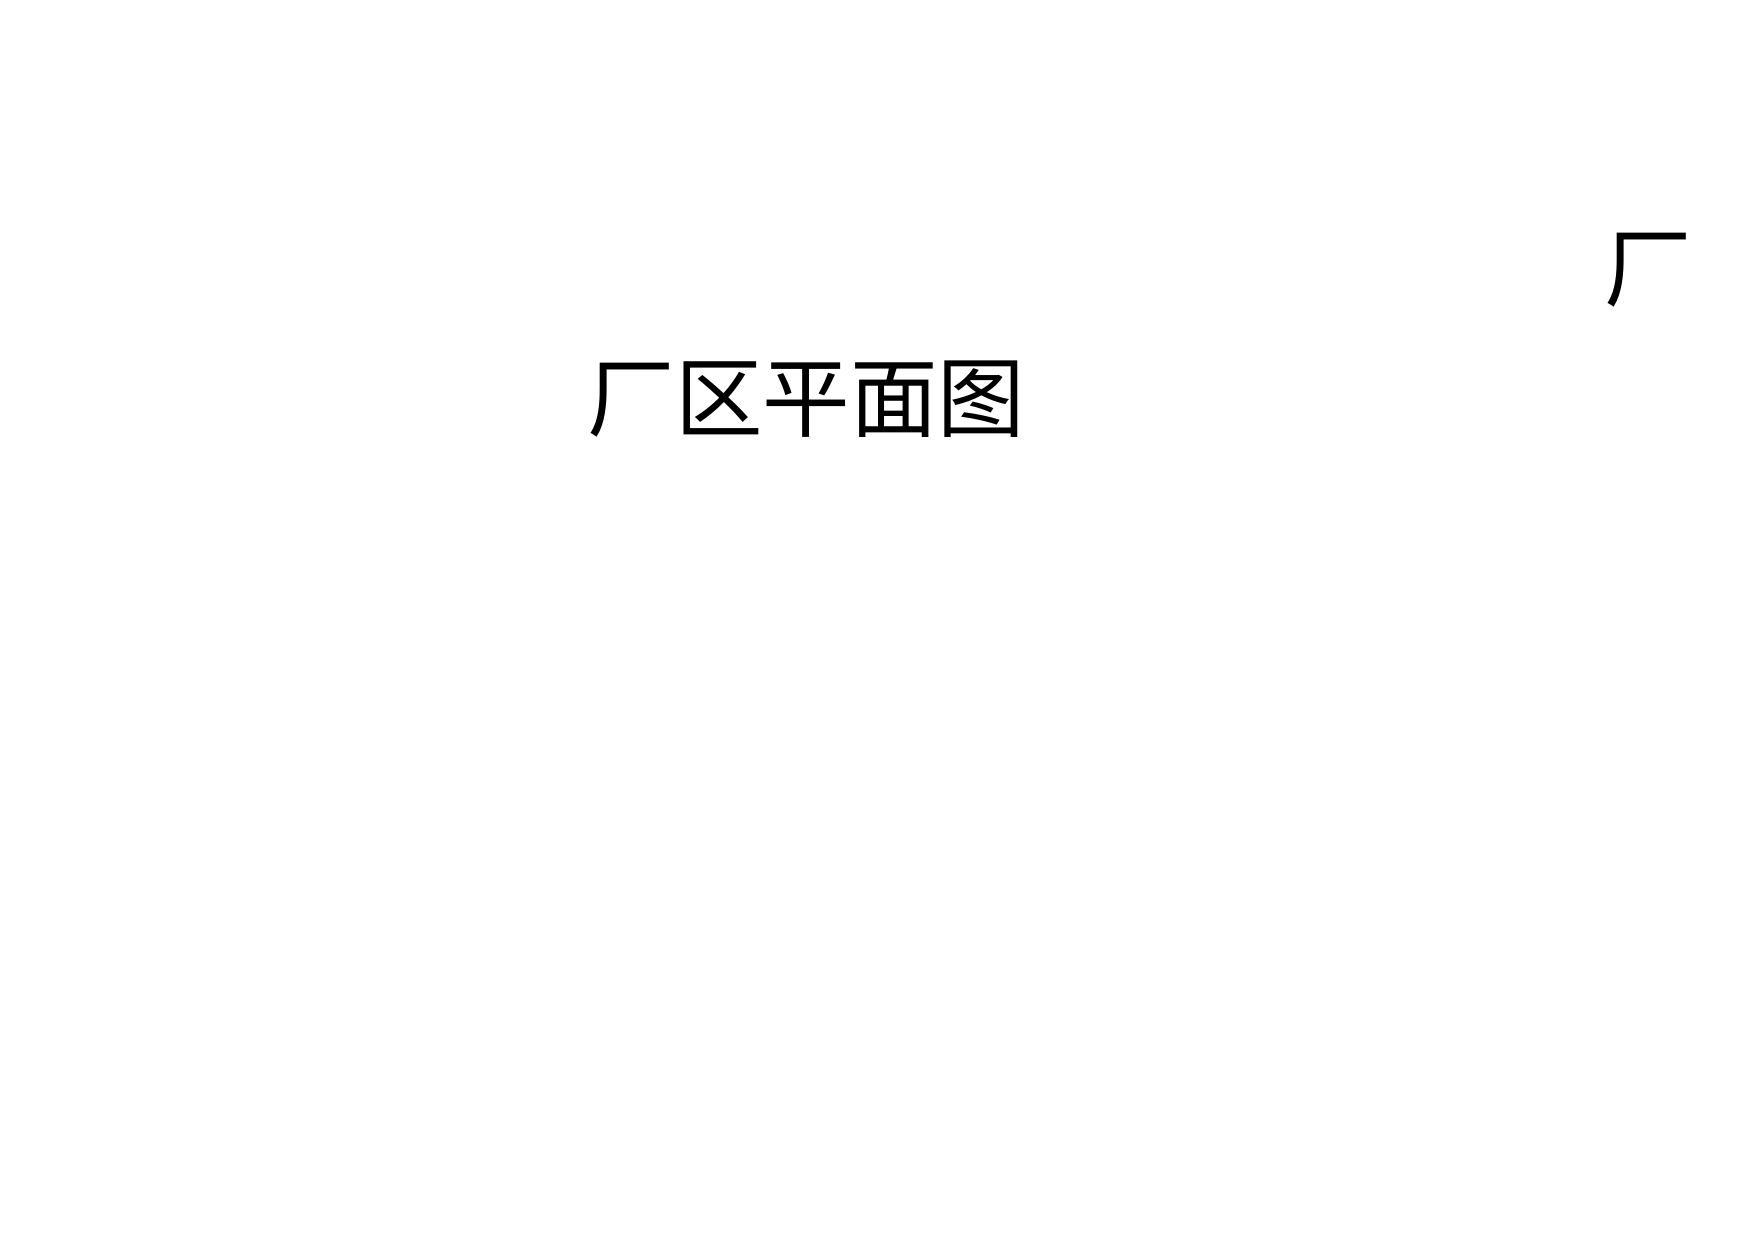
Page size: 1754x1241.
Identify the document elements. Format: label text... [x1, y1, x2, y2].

text 厂厂区平面图 [587, 198, 1604, 458]
